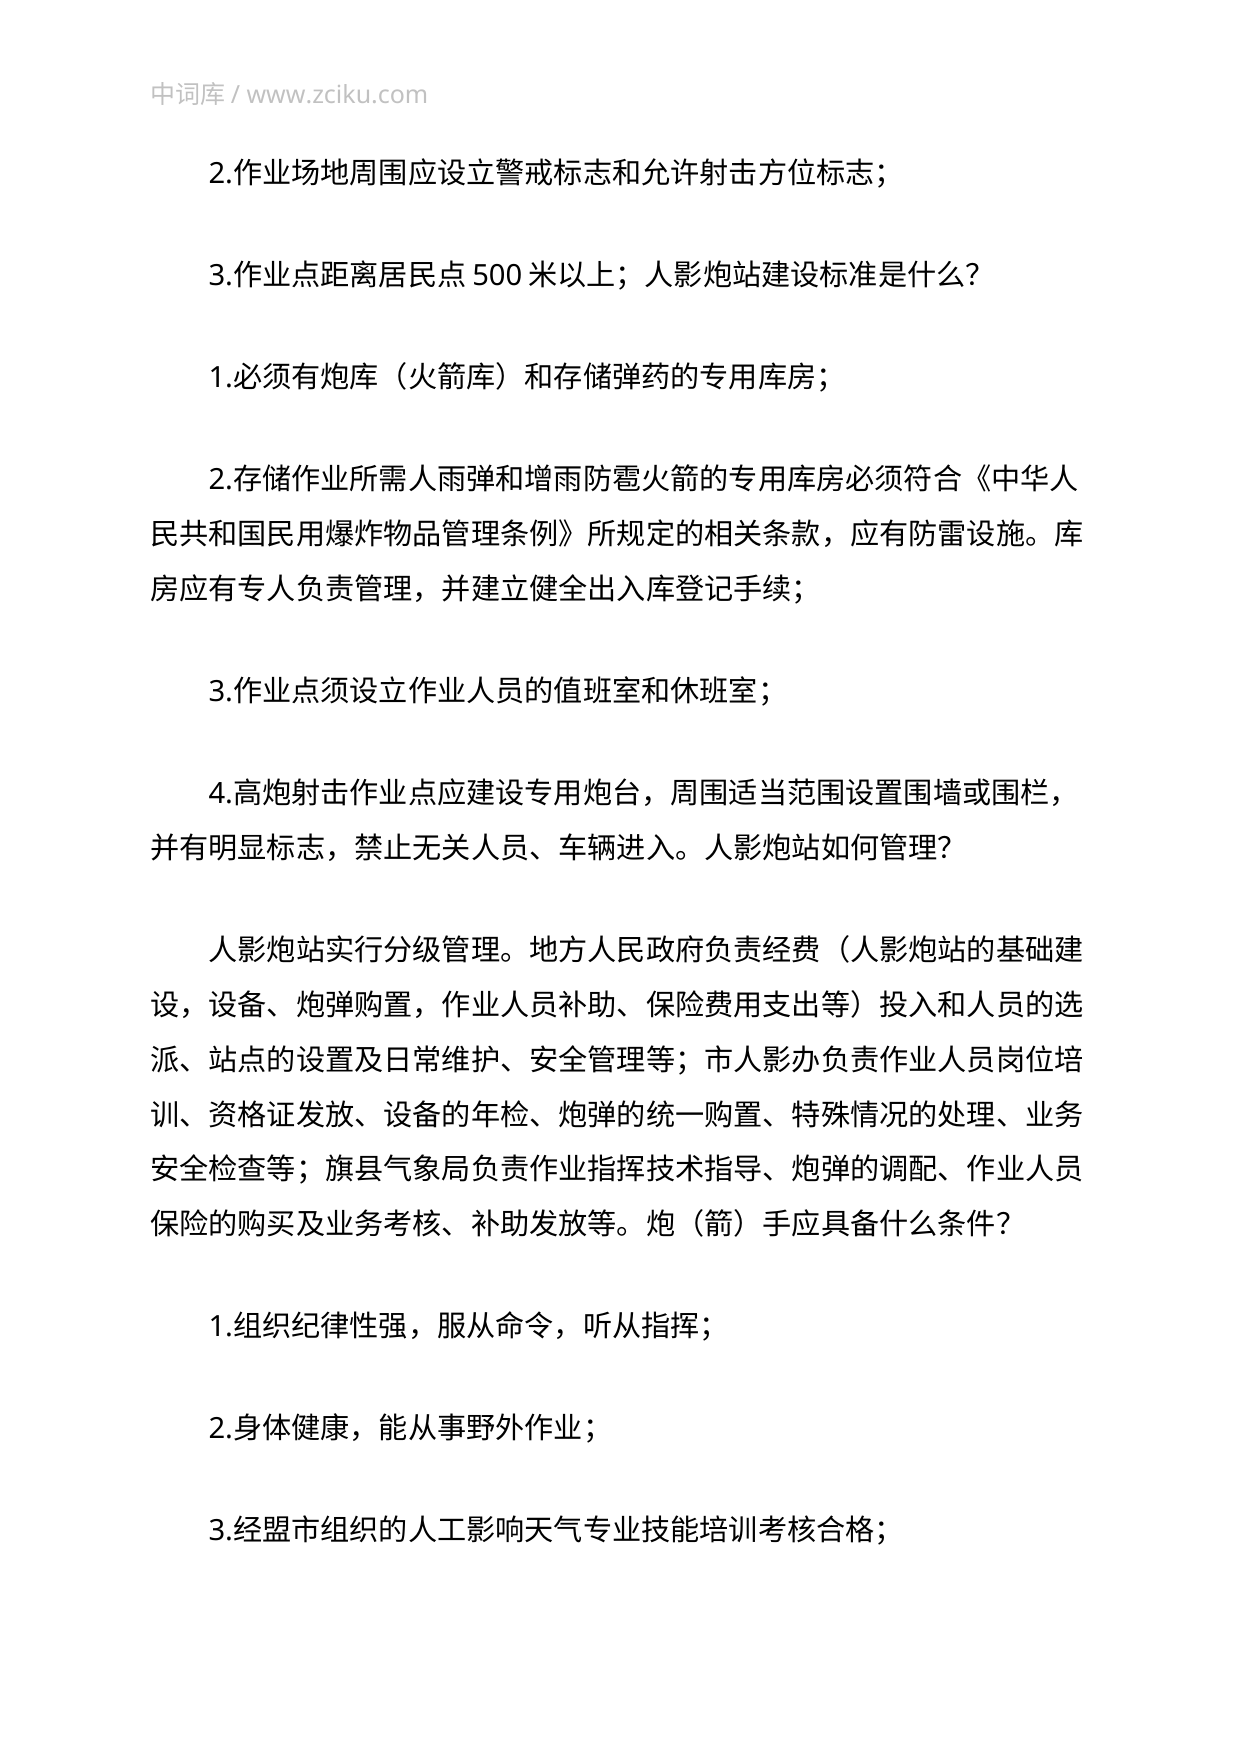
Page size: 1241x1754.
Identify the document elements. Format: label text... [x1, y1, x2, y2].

text 3.作业点距离居民点500米以上；人影炮站建设标准是什么？ [150, 252, 1090, 294]
text 1.组织纪律性强，服从命令，听从指挥； [150, 1303, 1090, 1345]
text 3.经盟市组织的人工影响天气专业技能培训考核合格； [150, 1507, 1090, 1549]
text 2.作业场地周围应设立警戒标志和允许射击方位标志； [150, 150, 1090, 192]
text 2.身体健康，能从事野外作业； [150, 1404, 1090, 1447]
text 1.必须有炮库（火箭库）和存储弹药的专用库房； [150, 354, 1090, 396]
text 4.高炮射击作业点应建设专用炮台，周围适当范围设置围墙或围栏，并有明显标志，禁止无关人员、车辆进入。人影炮站如何管理？ [150, 769, 1090, 867]
text 2.存储作业所需人雨弹和增雨防雹火箭的专用库房必须符合《中华人民共和国民用爆炸物品管理条例》所规定的相关条款，应有防雷设施。库房应有专人负责管理，并建立健全出入库登记手续； [150, 456, 1090, 608]
text 人影炮站实行分级管理。地方人民政府负责经费（人影炮站的基础建设，设备、炮弹购置，作业人员补助、保险费用支出等）投入和人员的选派、站点的设置及日常维护、安全管理等；市人影办负责作业人员岗位培训、资格证发放、设备的年检、炮弹的统一购置、特殊情况的处理、业务安全检查等；旗县气象局负责作业指挥技术指导、炮弹的调配、作业人员保险的购买及业务考核、补助发放等。炮（箭）手应具备什么条件？ [150, 926, 1090, 1243]
text 3.作业点须设立作业人员的值班室和休班室； [150, 668, 1090, 710]
